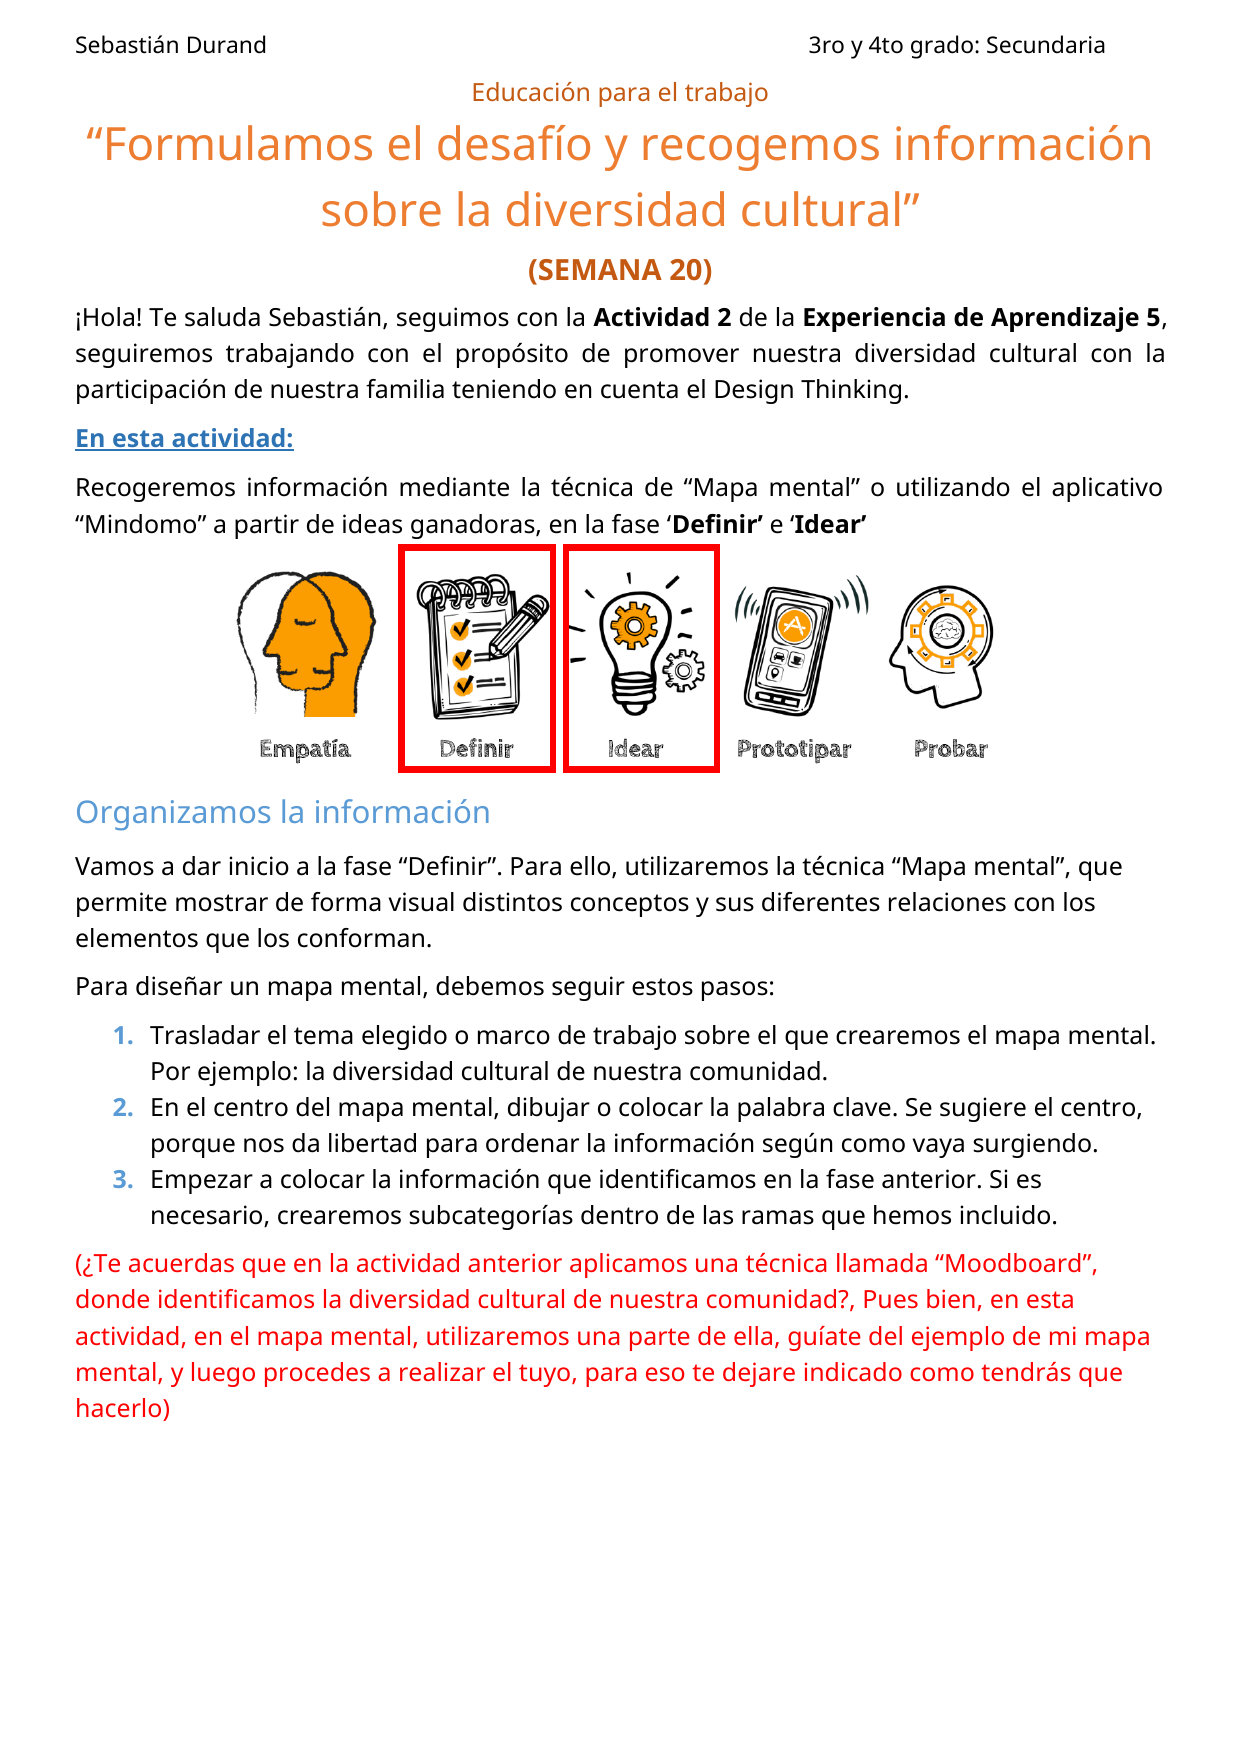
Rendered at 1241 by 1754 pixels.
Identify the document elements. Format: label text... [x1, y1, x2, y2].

text (SEMANA 20) [75, 249, 1165, 289]
text En esta actividad: [75, 420, 1165, 454]
text “Formulamos el desafío y recogemos información sobre la diversidad cultural” [75, 111, 1165, 239]
picture [232, 544, 1012, 779]
picture [405, 551, 550, 766]
list Trasladar el tema elegido o marco de trabajo sobre el que crearemos el mapa mental. Por ejemplo: la diversidad cultural de nuestra comunidad. [112, 1017, 1165, 1087]
text Educación para el trabajo [75, 75, 1165, 109]
text Vamos a dar inicio a la fase “Definir”. Para ello, utilizaremos la técnica “Mapa mental”, que permite mostrar de forma visual distintos conceptos y sus diferentes relaciones con los elementos que los conforman. [75, 848, 1165, 954]
text ¡Hola! Te saluda Sebastián, seguimos con la Actividad 2 de la Experiencia de Aprendizaje 5, seguiremos trabajando con el propósito de promover nuestra diversidad cultural con la participación de nuestra familia teniendo en cuenta el Design Thinking. [75, 300, 1168, 406]
text Para diseñar un mapa mental, debemos seguir estos pasos: [75, 969, 1165, 1003]
text Organizamos la información [75, 791, 1165, 833]
text (¿Te acuerdas que en la actividad anterior aplicamos una técnica llamada “Moodboard”, donde identificamos la diversidad cultural de nuestra comunidad?, Pues bien, en esta actividad, en el mapa mental, utilizaremos una parte de ella, guíate del ejemplo de mi mapa mental, y luego procedes a realizar el tuyo, para eso te dejare indicado como tendrás que hacerlo) [75, 1246, 1165, 1424]
picture [569, 551, 714, 766]
list Empezar a colocar la información que identificamos en la fase anterior. Si es necesario, crearemos subcategorías dentro de las ramas que hemos incluido. [112, 1161, 1165, 1232]
text Recogeremos información mediante la técnica de “Mapa mental” o utilizando el aplicativo “Mindomo” a partir de ideas ganadoras, en la fase ‘Definir’ e ‘Idear’ [75, 469, 1165, 540]
list En el centro del mapa mental, dibujar o colocar la palabra clave. Se sugiere el centro, porque nos da libertad para ordenar la información según como vaya surgiendo. [112, 1089, 1165, 1159]
